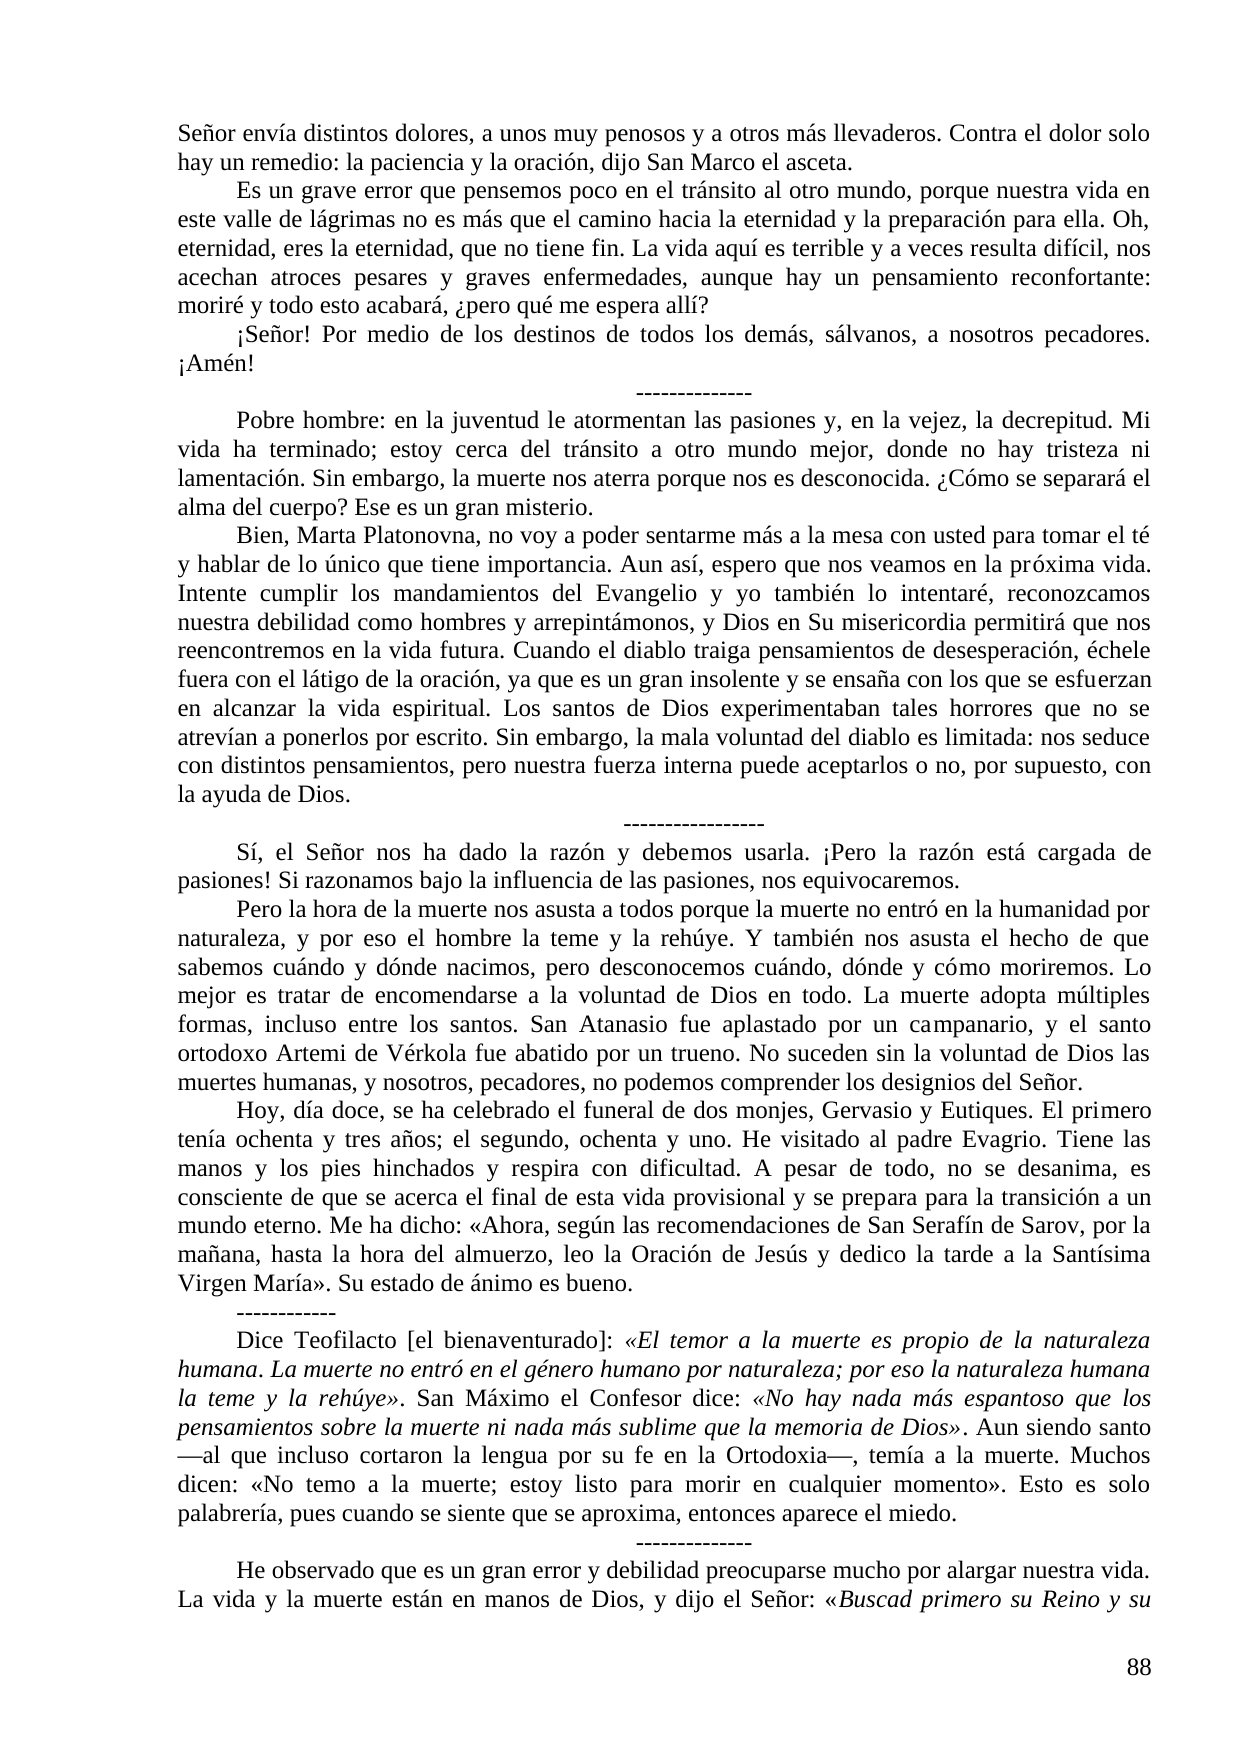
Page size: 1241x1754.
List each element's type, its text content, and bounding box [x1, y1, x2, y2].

text Pobre hombre: en la juventud le atormentan las pasiones y, en la vejez, la decrepitud. Mi vida ha terminado; estoy cerca del tránsito a otro mundo mejor, donde no hay tristeza ni lamentación. Sin embargo, la muerte nos aterra porque nos es desconocida. ¿Cómo se separará el alma del cuerpo? Ese es un gran misterio. [177, 406, 1152, 521]
text ------------ [177, 1297, 1152, 1326]
text Dice Teofilacto [el bienaventurado]: «El temor a la muerte es propio de la naturaleza humana. La muerte no entró en el género humano por naturaleza; por eso la naturaleza humana la teme y la rehúye». San Máximo el Confesor dice: «No hay nada más espantoso que los pensamientos sobre la muerte ni nada más sublime que la memoria de Dios». Aun siendo santo —al que incluso cortaron la lengua por su fe en la Ortodoxia—, temía a la muerte. Muchos dicen: «No temo a la muerte; estoy listo para morir en cualquier momento». Esto es solo palabrería, pues cuando se siente que se aproxima, entonces aparece el miedo. [177, 1326, 1152, 1527]
text Sí, el Señor nos ha dado la razón y debemos usarla. ¡Pero la razón está cargada de pasiones! Si razonamos bajo la influencia de las pasiones, nos equivocaremos. [177, 837, 1152, 894]
text ¡Señor! Por medio de los destinos de todos los demás, sálvanos, a nosotros pecadores. ¡Amén! [177, 319, 1152, 377]
text Es un grave error que pensemos poco en el tránsito al otro mundo, porque nuestra vida en este valle de lágrimas no es más que el camino hacia la eternidad y la preparación para ella. Oh, eternidad, eres la eternidad, que no tiene fin. La vida aquí es terrible y a veces resulta difícil, nos acechan atroces pesares y graves enfermedades, aunque hay un pensamiento reconfortante: moriré y todo esto acabará, ¿pero qué me espera allí? [177, 176, 1152, 319]
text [177, 118, 1152, 176]
text -------------- [177, 377, 1152, 406]
text ----------------- [177, 808, 1152, 837]
text Bien, Marta Platonovna, no voy a poder sentarme más a la mesa con usted para tomar el té y hablar de lo único que tiene importancia. Aun así, espero que nos veamos en la próxima vida. Intente cumplir los mandamientos del Evangelio y yo también lo intentaré, reconozcamos nuestra debilidad como hombres y arrepintámonos, y Dios en Su misericordia permitirá que nos reencontremos en la vida futura. Cuando el diablo traiga pensamientos de desesperación, échele fuera con el látigo de la oración, ya que es un gran insolente y se ensaña con los que se esfuerzan en alcanzar la vida espiritual. Los santos de Dios experimentaban tales horrores que no se atrevían a ponerlos por escrito. Sin embargo, la mala voluntad del diablo es limitada: nos seduce con distintos pensamientos, pero nuestra fuerza interna puede aceptarlos o no, por supuesto, con la ayuda de Dios. [177, 521, 1152, 808]
text -------------- [177, 1527, 1152, 1556]
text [177, 1556, 1152, 1613]
text Pero la hora de la muerte nos asusta a todos porque la muerte no entró en la humanidad por naturaleza, y por eso el hombre la teme y la rehúye. Y también nos asusta el hecho de que sabemos cuándo y dónde nacimos, pero desconocemos cuándo, dónde y cómo moriremos. Lo mejor es tratar de encomendarse a la voluntad de Dios en todo. La muerte adopta múltiples formas, incluso entre los santos. San Atanasio fue aplastado por un campanario, y el santo ortodoxo Artemi de Vérkola fue abatido por un trueno. No suceden sin la voluntad de Dios las muertes humanas, y nosotros, pecadores, no podemos comprender los designios del Señor. [177, 894, 1152, 1096]
text Hoy, día doce, se ha celebrado el funeral de dos monjes, Gervasio y Eutiques. El primero tenía ochenta y tres años; el segundo, ochenta y uno. He visitado al padre Evagrio. Tiene las manos y los pies hinchados y respira con dificultad. A pesar de todo, no se desanima, es consciente de que se acerca el final de esta vida provisional y se prepara para la transición a un mundo eterno. Me ha dicho: «Ahora, según las recomendaciones de San Serafín de Sarov, por la mañana, hasta la hora del almuerzo, leo la Oración de Jesús y dedico la tarde a la Santísima Virgen María». Su estado de ánimo es bueno. [177, 1096, 1152, 1297]
